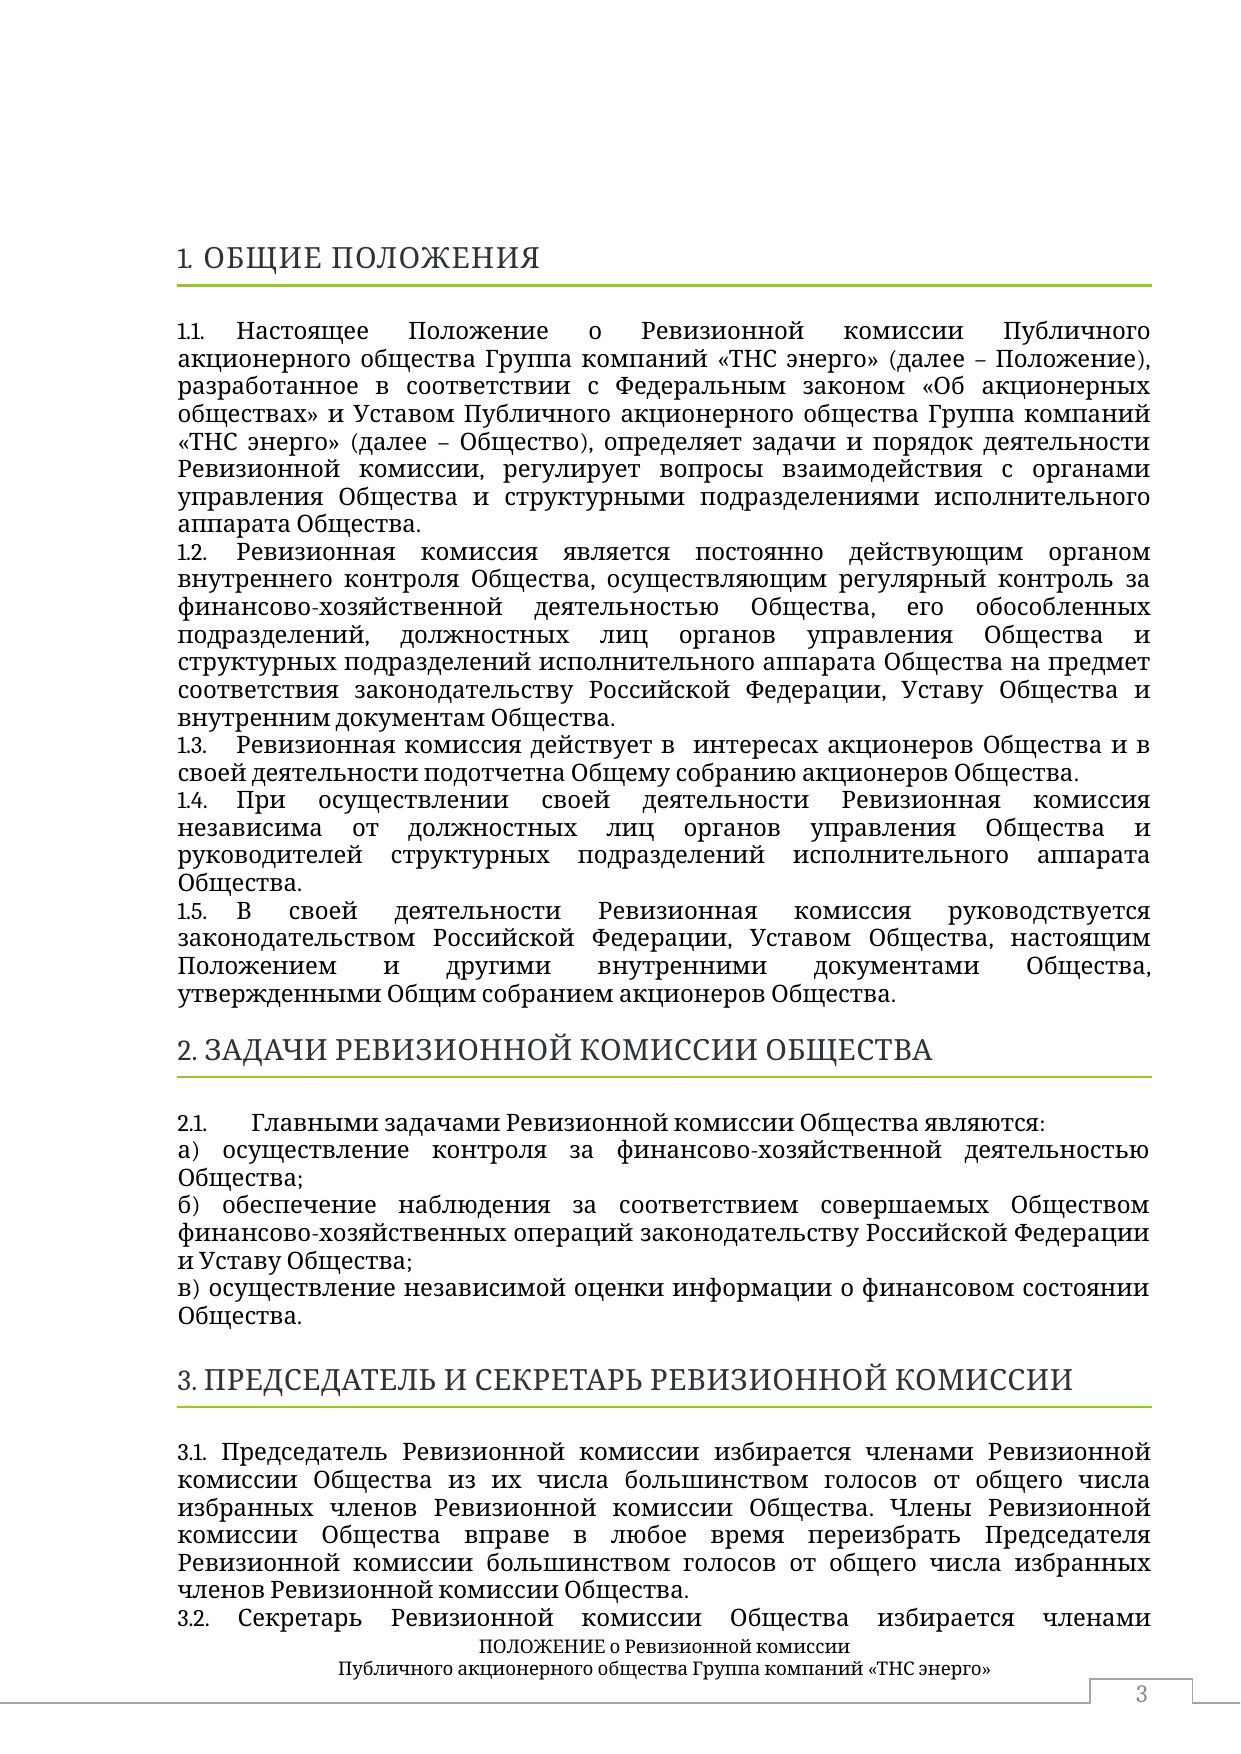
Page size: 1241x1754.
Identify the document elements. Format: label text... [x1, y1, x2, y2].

text б) обеспечение наблюдения за соответствием совершаемых Обществом финансово-хозяйственных операций законодательству Российской Федерации и Уставу Общества; [177, 1192, 1150, 1275]
text 1.3. Ревизионная комиссия действует в интересах акционеров Общества и в своей деятельности подотчетна Общему собранию акционеров Общества. [177, 732, 1151, 787]
text 2.1. Главными задачами Ревизионной комиссии Общества являются: [177, 1109, 1150, 1137]
title 3. ПРЕДСЕДАТЕЛЬ И СЕКРЕТАРЬ РЕВИЗИОННОЙ КОМИССИИ [177, 1364, 1152, 1406]
text в) осуществление независимой оценки информации о финансовом состоянии Общества. [177, 1275, 1150, 1330]
text 1.5. В своей деятельности Ревизионная комиссия руководствуется законодательством Российской Федерации, Уставом Общества, настоящим Положением и другими внутренними документами Общества, утвержденными Общим собранием акционеров Общества. [177, 898, 1151, 1008]
text 1.1. Настоящее Положение о Ревизионной комиссии Публичного акционерного общества Группа компаний «ТНС энерго» (далее – Положение), разработанное в соответствии с Федеральным законом «Об акционерных обществах» и Уставом Публичного акционерного общества Группа компаний «ТНС энерго» (далее – Общество), определяет задачи и порядок деятельности Ревизионной комиссии, регулирует вопросы взаимодействия с органами управления Общества и структурными подразделениями исполнительного аппарата Общества. [177, 318, 1151, 539]
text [177, 1605, 1152, 1632]
title 2. ЗАДАЧИ РЕВИЗИОННОЙ КОМИССИИ ОБЩЕСТВА [177, 1034, 1152, 1076]
title 1. ОБЩИЕ ПОЛОЖЕНИЯ [177, 243, 1152, 284]
text 1.2. Ревизионная комиссия является постоянно действующим органом внутреннего контроля Общества, осуществляющим регулярный контроль за финансово-хозяйственной деятельностью Общества, его обособленных подразделений, должностных лиц органов управления Общества и структурных подразделений исполнительного аппарата Общества на предмет соответствия законодательству Российской Федерации, Уставу Общества и внутренним документам Общества. [177, 539, 1151, 732]
text 1.4. При осуществлении своей деятельности Ревизионная комиссия независима от должностных лиц органов управления Общества и руководителей структурных подразделений исполнительного аппарата Общества. [177, 787, 1151, 898]
text 3.1. Председатель Ревизионной комиссии избирается членами Ревизионной комиссии Общества из их числа большинством голосов от общего числа избранных членов Ревизионной комиссии Общества. Члены Ревизионной комиссии Общества вправе в любое время переизбрать Председателя Ревизионной комиссии большинством голосов от общего числа избранных членов Ревизионной комиссии Общества. [177, 1439, 1152, 1605]
text а) осуществление контроля за финансово-хозяйственной деятельностью Общества; [177, 1137, 1150, 1192]
